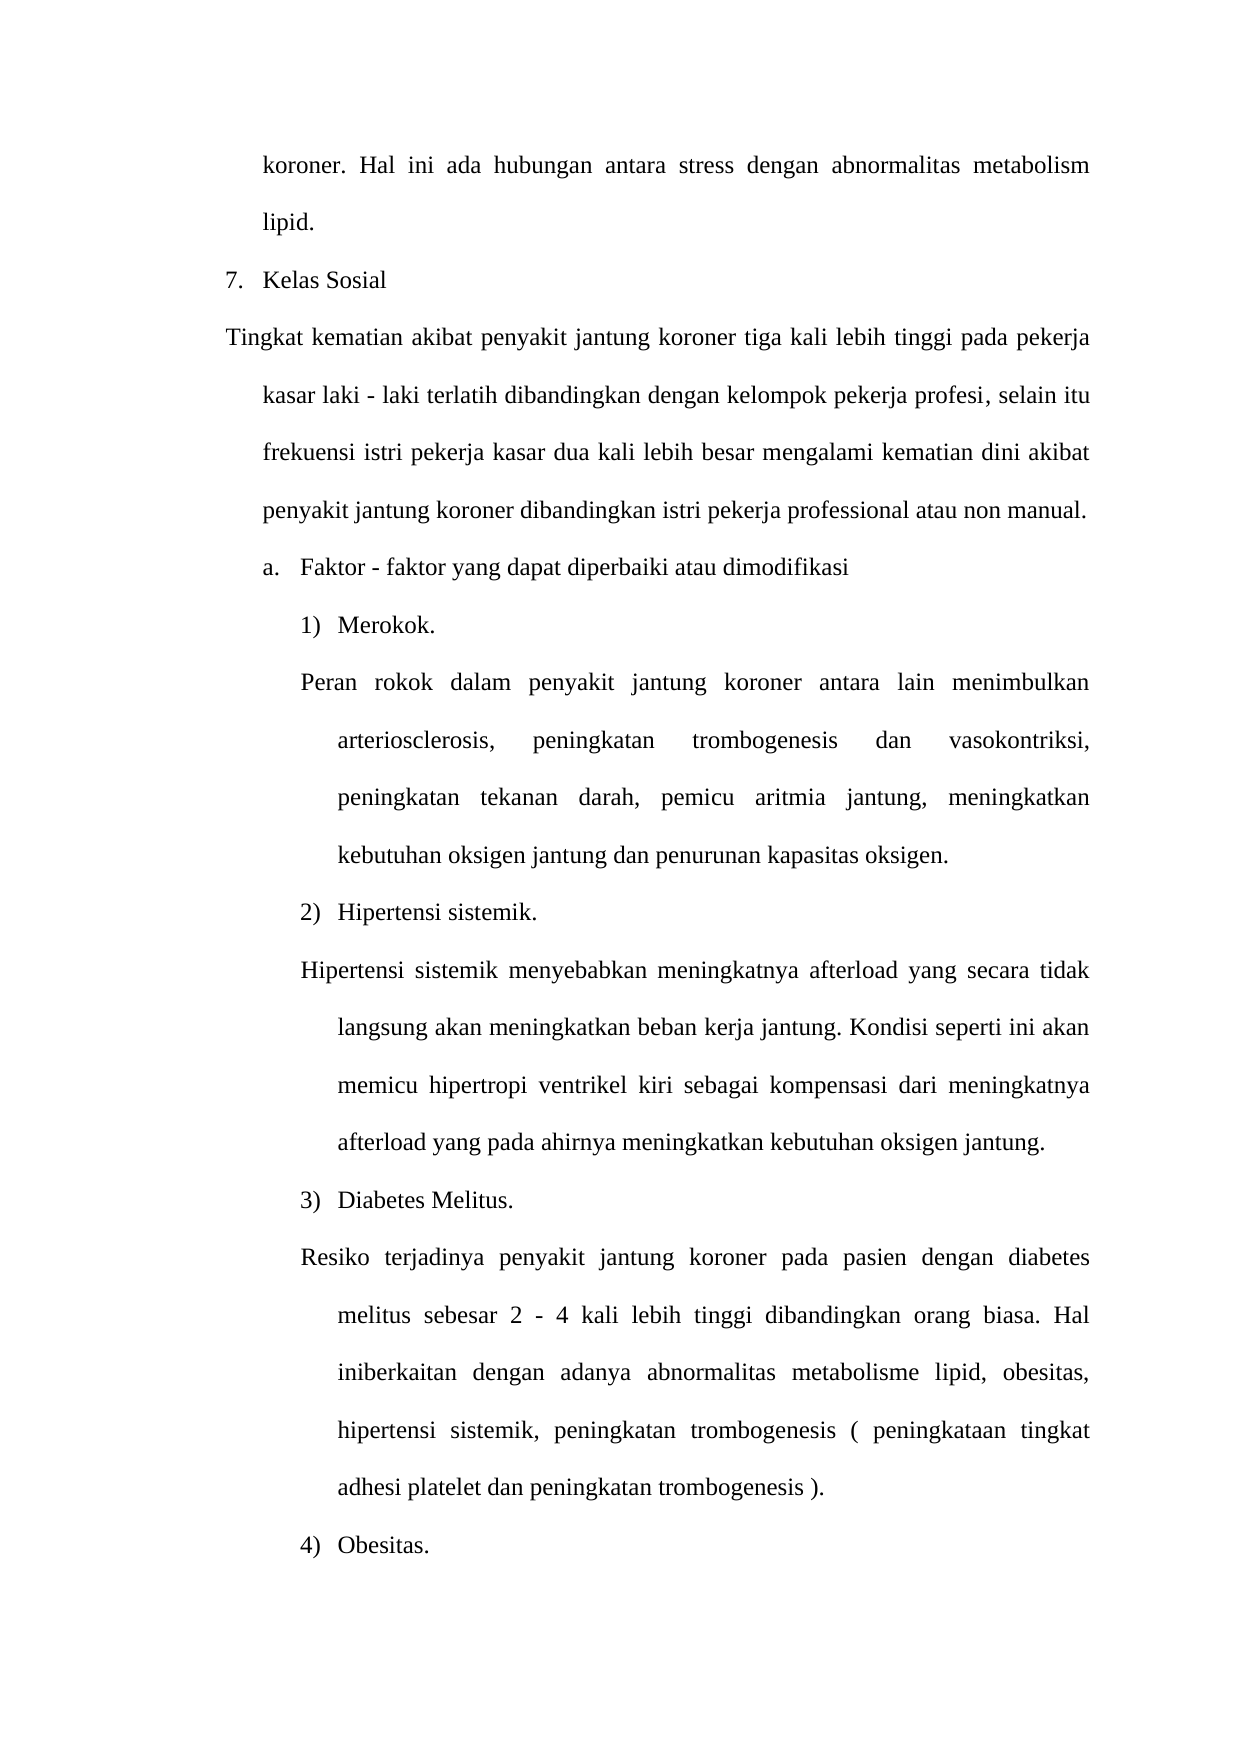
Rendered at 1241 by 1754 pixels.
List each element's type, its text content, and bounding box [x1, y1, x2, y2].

list Merokok. [300, 610, 1090, 639]
list Faktor - faktor yang dapat diperbaiki atau dimodifikasi [262, 552, 1090, 581]
list Hipertensi sistemik. [300, 897, 1090, 926]
list Hipertensi sistemik menyebabkan meningkatnya afterload yang secara tidak langsung akan meningkatkan beban kerja jantung. Kondisi seperti ini akan memicu hipertropi ventrikel kiri sebagai kompensasi dari meningkatnya afterload yang pada ahirnya meningkatkan kebutuhan oksigen jantung. [300, 955, 1090, 1156]
list Kelas Sosial [225, 265, 1090, 294]
list Resiko terjadinya penyakit jantung koroner pada pasien dengan diabetes melitus sebesar 2 - 4 kali lebih tinggi dibandingkan orang biasa. Hal iniberkaitan dengan adanya abnormalitas metabolisme lipid, obesitas, hipertensi sistemik, peningkatan trombogenesis ( peningkataan tingkat adhesi platelet dan peningkatan trombogenesis ). [300, 1242, 1090, 1501]
list Obesitas. [300, 1530, 1090, 1559]
list Tingkat kematian akibat penyakit jantung koroner tiga kali lebih tinggi pada pekerja kasar laki - laki terlatih dibandingkan dengan kelompok pekerja profesi, selain itu frekuensi istri pekerja kasar dua kali lebih besar mengalami kematian dini akibat penyakit jantung koroner dibandingkan istri pekerja professional atau non manual. [225, 322, 1090, 524]
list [225, 150, 1090, 236]
list Peran rokok dalam penyakit jantung koroner antara lain menimbulkan arteriosclerosis, peningkatan trombogenesis dan vasokontriksi, peningkatan tekanan darah, pemicu aritmia jantung, meningkatkan kebutuhan oksigen jantung dan penurunan kapasitas oksigen. [300, 667, 1090, 869]
list Diabetes Melitus. [300, 1185, 1090, 1214]
